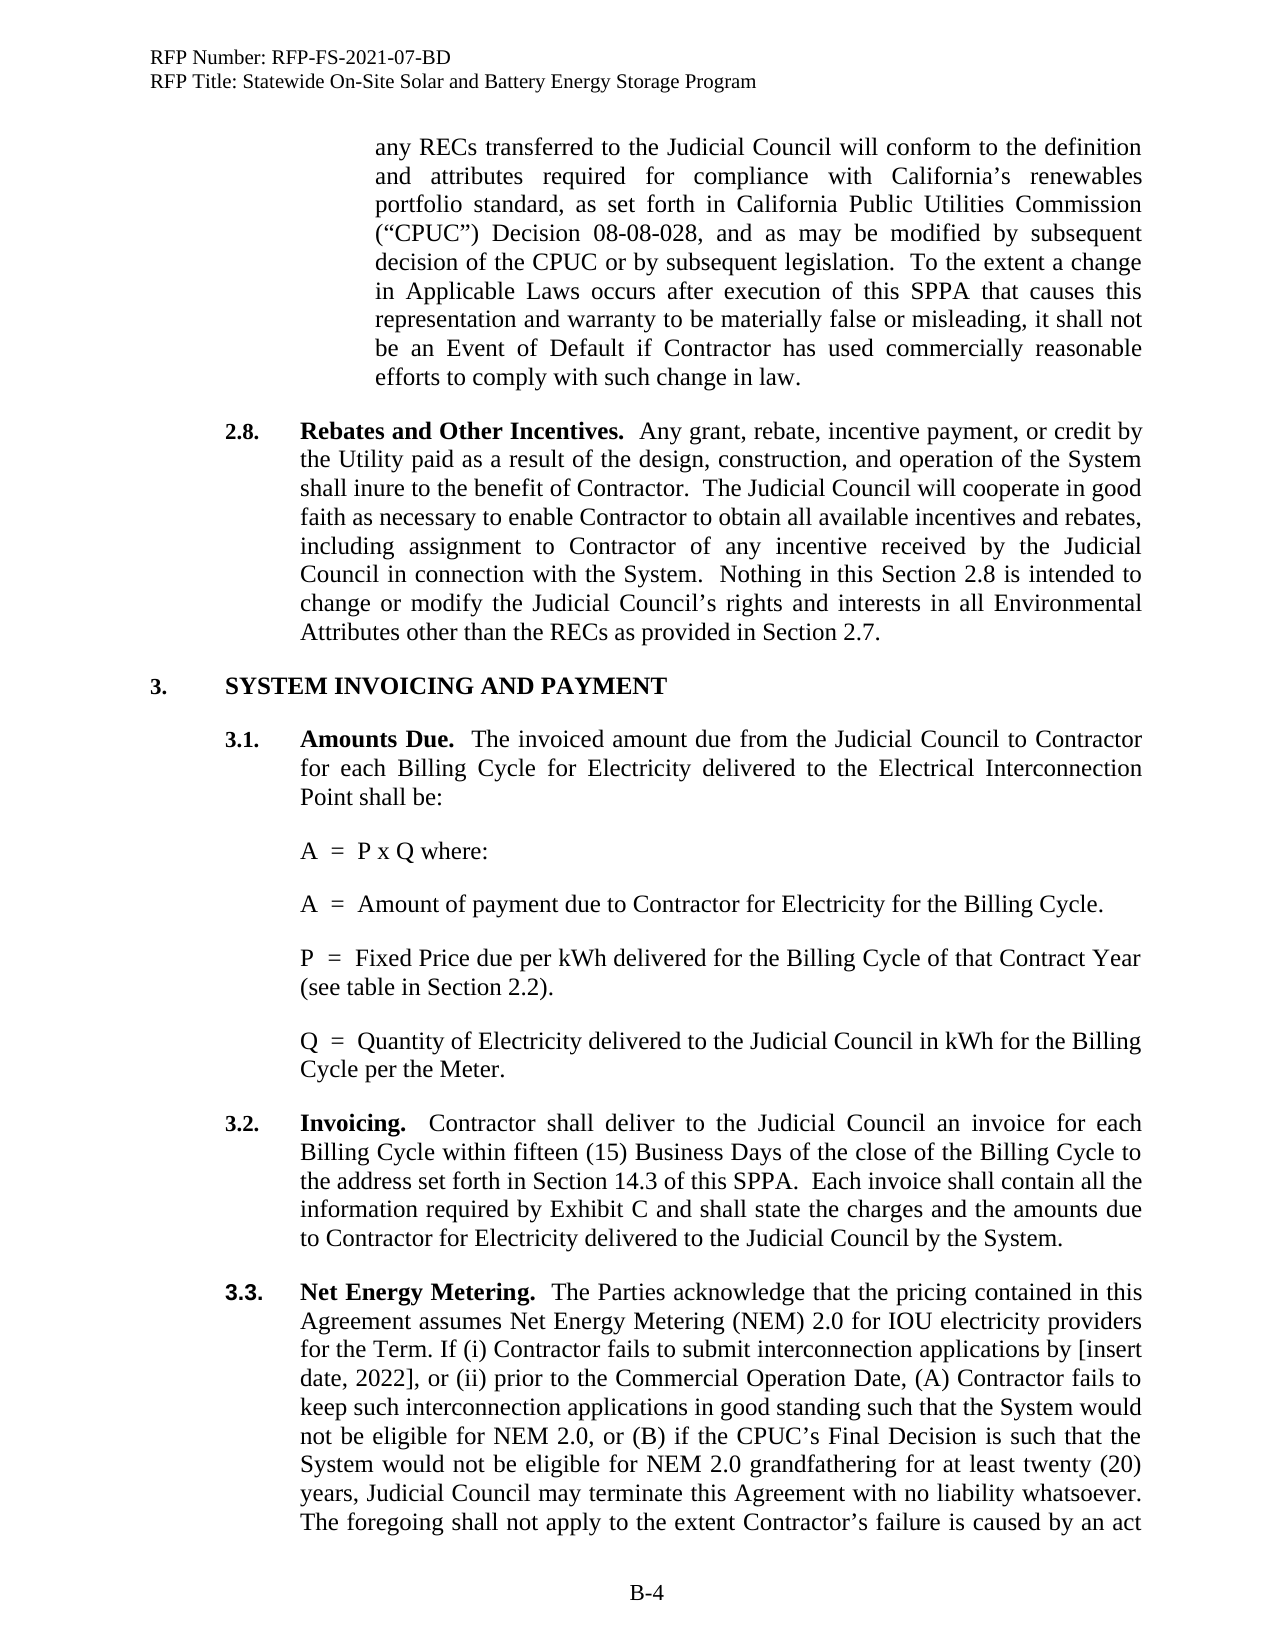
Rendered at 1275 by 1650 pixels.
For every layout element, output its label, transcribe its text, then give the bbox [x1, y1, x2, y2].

subtitle SYSTEM INVOICING AND PAYMENT [150, 671, 1143, 699]
subtitle Amounts Due. The invoiced amount due from the Judicial Council to Contractor for each Billing Cycle for Electricity delivered to the Electrical Interconnection Point shall be: [225, 724, 1143, 811]
text A = Amount of payment due to Contractor for Electricity for the Billing Cycle. [300, 889, 1143, 918]
text P = Fixed Price due per kWh delivered for the Billing Cycle of that Contract Year (see table in Section 2.2). [300, 943, 1143, 1001]
text Q = Quantity of Electricity delivered to the Judicial Council in kWh for the Billing Cycle per the Meter. [300, 1026, 1143, 1083]
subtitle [300, 132, 1143, 391]
subtitle Rebates and Other Incentives. Any grant, rebate, incentive payment, or credit by the Utility paid as a result of the design, construction, and operation of the System shall inure to the benefit of Contractor. The Judicial Council will cooperate in good faith as necessary to enable Contractor to obtain all available incentives and rebates, including assignment to Contractor of any incentive received by the Judicial Council in connection with the System. Nothing in this Section 2.8 is intended to change or modify the Judicial Council’s rights and interests in all Environmental Attributes other than the RECs as provided in Section 2.7. [225, 416, 1143, 646]
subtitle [225, 1277, 1143, 1536]
subtitle Invoicing. Contractor shall deliver to the Judicial Council an invoice for each Billing Cycle within fifteen (15) Business Days of the close of the Billing Cycle to the address set forth in Section 14.3 of this SPPA. Each invoice shall contain all the information required by Exhibit C and shall state the charges and the amounts due to Contractor for Electricity delivered to the Judicial Council by the System. [225, 1108, 1143, 1252]
text A = P x Q where: [300, 836, 1143, 864]
